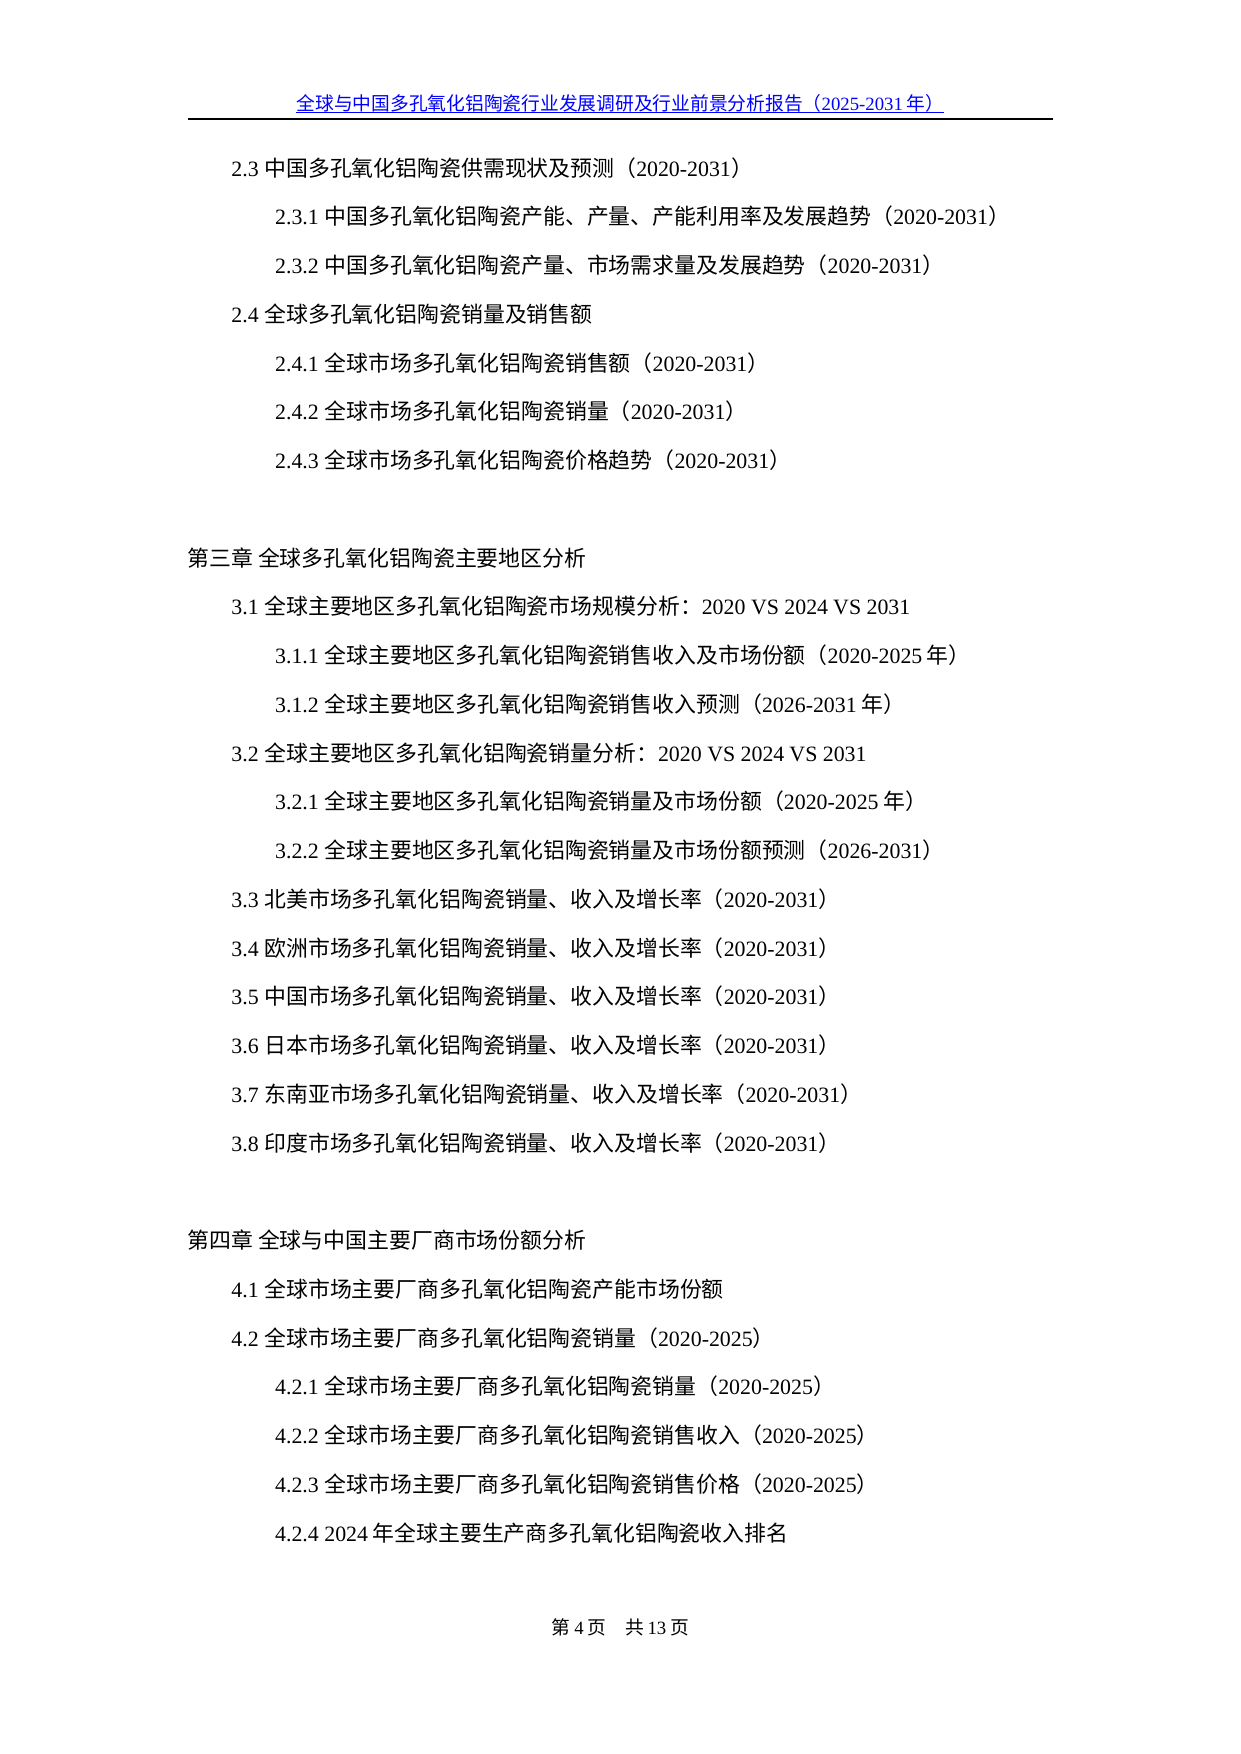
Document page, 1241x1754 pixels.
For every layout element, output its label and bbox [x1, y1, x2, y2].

text [187, 150, 1053, 1548]
